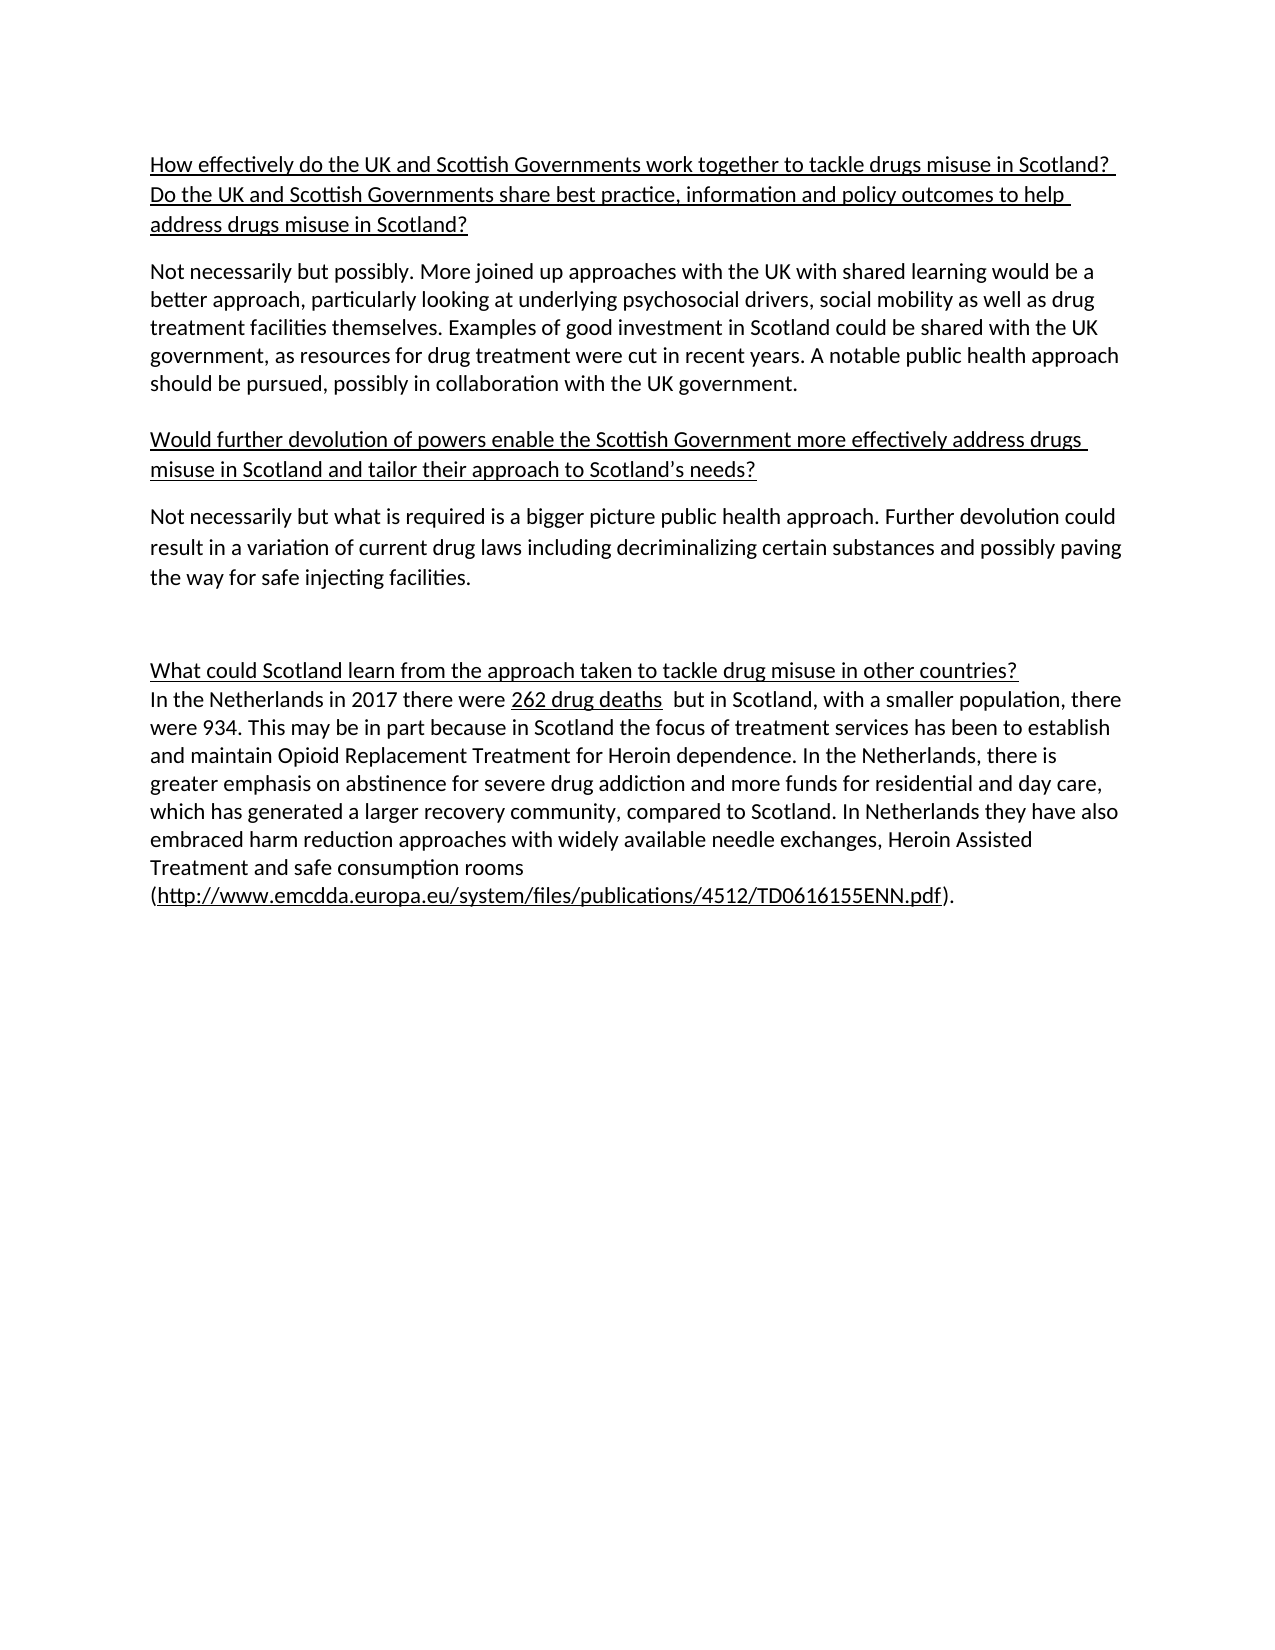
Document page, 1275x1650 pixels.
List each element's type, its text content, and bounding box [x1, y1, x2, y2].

text In the in 2017 there were 262 drug deaths but in , with a smaller population, there were 934. This may be in part because in Scotland the focus of treatment services has been to establish and maintain Opioid Replacement Treatment for Heroin dependence. In the , there is greater emphasis on abstinence for severe drug addiction and more funds for residential and day care, which has generated a larger recovery community, compared to . In Netherlands they have also embraced harm reduction approaches with widely available needle exchanges, Heroin Assisted Treatment and safe consumption rooms (http://www.emcdda.europa.eu/system/files/publications/4512/TD0616155ENN.pdf). [150, 685, 1125, 909]
text Not necessarily but possibly. More joined up approaches with the with shared learning would be a better approach, particularly looking at underlying psychosocial drivers, social mobility as well as drug treatment facilities themselves. Examples of good investment in could be shared with the government, as resources for drug treatment were cut in recent years. A notable public health approach should be pursued, possibly in collaboration with the UK government. [150, 257, 1125, 397]
text What could Scotland learn from the approach taken to tackle drug misuse in other countries? [150, 657, 1125, 685]
text Would further devolution of powers enable the Scottish Government more effectively address drugs misuse in and tailor their approach to ’s needs? [150, 425, 1125, 484]
text Not necessarily but what is required is a bigger picture public health approach. Further devolution could result in a variation of current drug laws including decriminalizing certain substances and possibly paving the way for safe injecting facilities. [150, 502, 1125, 591]
text How effectively do the and Scottish Governments work together to tackle drugs misuse in ? Do the UK and Scottish Governments share best practice, information and policy outcomes to help address drugs misuse in Scotland? [150, 150, 1125, 238]
